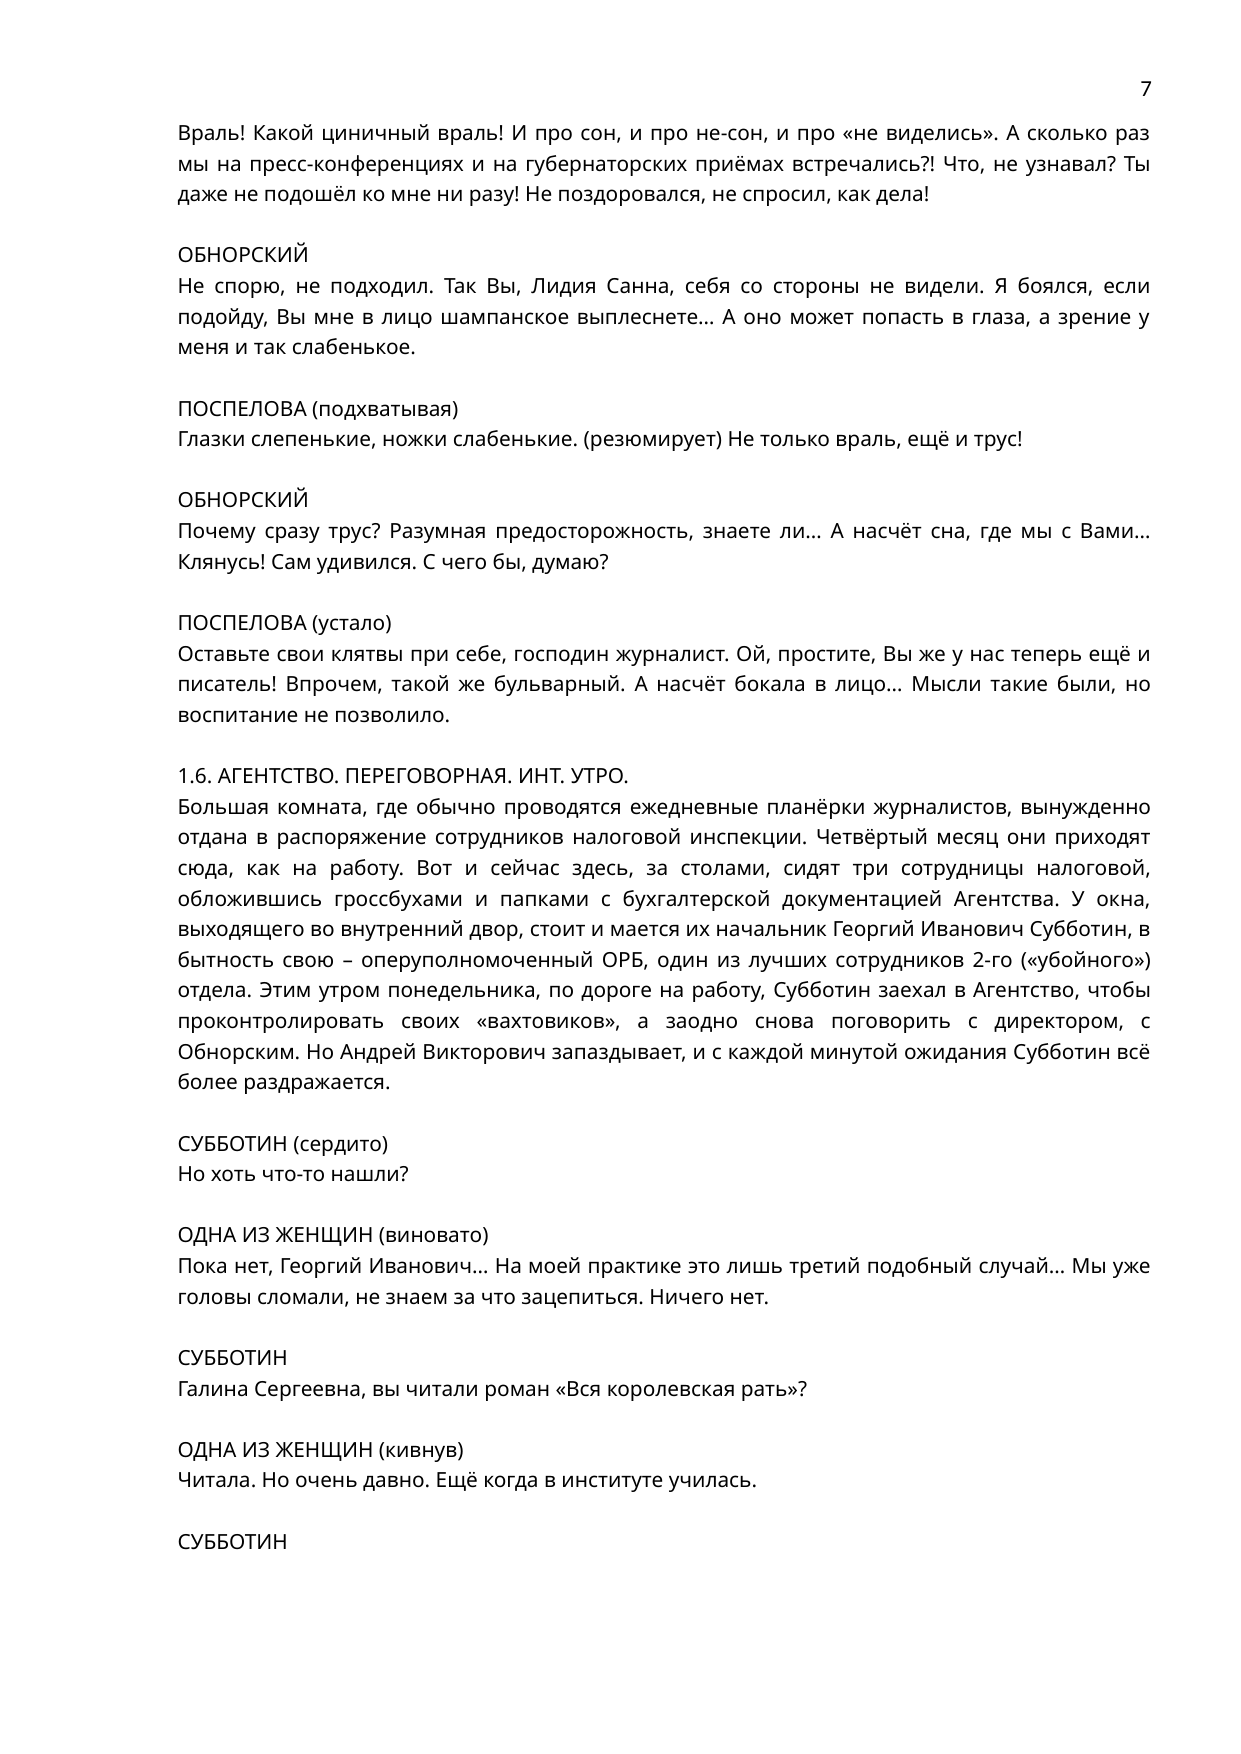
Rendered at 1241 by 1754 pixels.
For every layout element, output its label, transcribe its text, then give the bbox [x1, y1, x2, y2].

text Враль! Какой циничный враль! И про сон, и про не-сон, и про «не виделись». А сколько раз мы на пресс-конференциях и на губернаторских приёмах встречались?! Что, не узнавал? Ты даже не подошёл ко мне ни разу! Не поздоровался, не спросил, как дела! [177, 118, 1152, 208]
text Глазки слепенькие, ножки слабенькие. (резюмирует) Не только враль, ещё и трус! [177, 424, 1152, 453]
text ОДНА ИЗ ЖЕНЩИН (кивнув) [177, 1435, 1152, 1463]
text ПОСПЕЛОВА (устало) [177, 608, 1152, 637]
text ОБНОРСКИЙ [177, 241, 1152, 269]
text ОБНОРСКИЙ [177, 486, 1152, 514]
text СУББОТИН [177, 1527, 1152, 1555]
text СУББОТИН (сердито) [177, 1129, 1004, 1157]
text Оставьте свои клятвы при себе, господин журналист. Ой, простите, Вы же у нас теперь ещё и писатель! Впрочем, такой же бульварный. А насчёт бокала в лицо… Мысли такие были, но воспитание не позволило. [177, 639, 1152, 728]
text Читала. Но очень давно. Ещё когда в институте училась. [177, 1466, 1152, 1494]
text Но хоть что-то нашли? [177, 1159, 1004, 1188]
text Большая комната, где обычно проводятся ежедневные планёрки журналистов, вынужденно отдана в распоряжение сотрудников налоговой инспекции. Четвёртый месяц они приходят сюда, как на работу. Вот и сейчас здесь, за столами, сидят три сотрудницы налоговой, обложившись гроссбухами и папками с бухгалтерской документацией Агентства. У окна, выходящего во внутренний двор, стоит и мается их начальник Георгий Иванович Субботин, в бытность свою – оперуполномоченный ОРБ, один из лучших сотрудников 2-го («убойного») отдела. Этим утром понедельника, по дороге на работу, Субботин заехал в Агентство, чтобы проконтролировать своих «вахтовиков», а заодно снова поговорить с директором, с Обнорским. Но Андрей Викторович запаздывает, и с каждой минутой ожидания Субботин всё более раздражается. [177, 792, 1152, 1096]
text Не спорю, не подходил. Так Вы, Лидия Санна, себя со стороны не видели. Я боялся, если подойду, Вы мне в лицо шампанское выплеснете… А оно может попасть в глаза, а зрение у меня и так слабенькое. [177, 271, 1152, 361]
text ОДНА ИЗ ЖЕНЩИН (виновато) [177, 1221, 1004, 1249]
text Пока нет, Георгий Иванович… На моей практике это лишь третий подобный случай… Мы уже головы сломали, не знаем за что зацепиться. Ничего нет. [177, 1251, 1152, 1310]
text СУББОТИН [177, 1343, 1152, 1372]
text Почему сразу трус? Разумная предосторожность, знаете ли… А насчёт сна, где мы с Вами… Клянусь! Сам удивился. С чего бы, думаю? [177, 516, 1152, 575]
text ПОСПЕЛОВА (подхватывая) [177, 394, 1152, 422]
text 1.6. АГЕНТСТВО. ПЕРЕГОВОРНАЯ. ИНТ. УТРО. [177, 761, 1004, 790]
text Галина Сергеевна, вы читали роман «Вся королевская рать»? [177, 1374, 1152, 1402]
